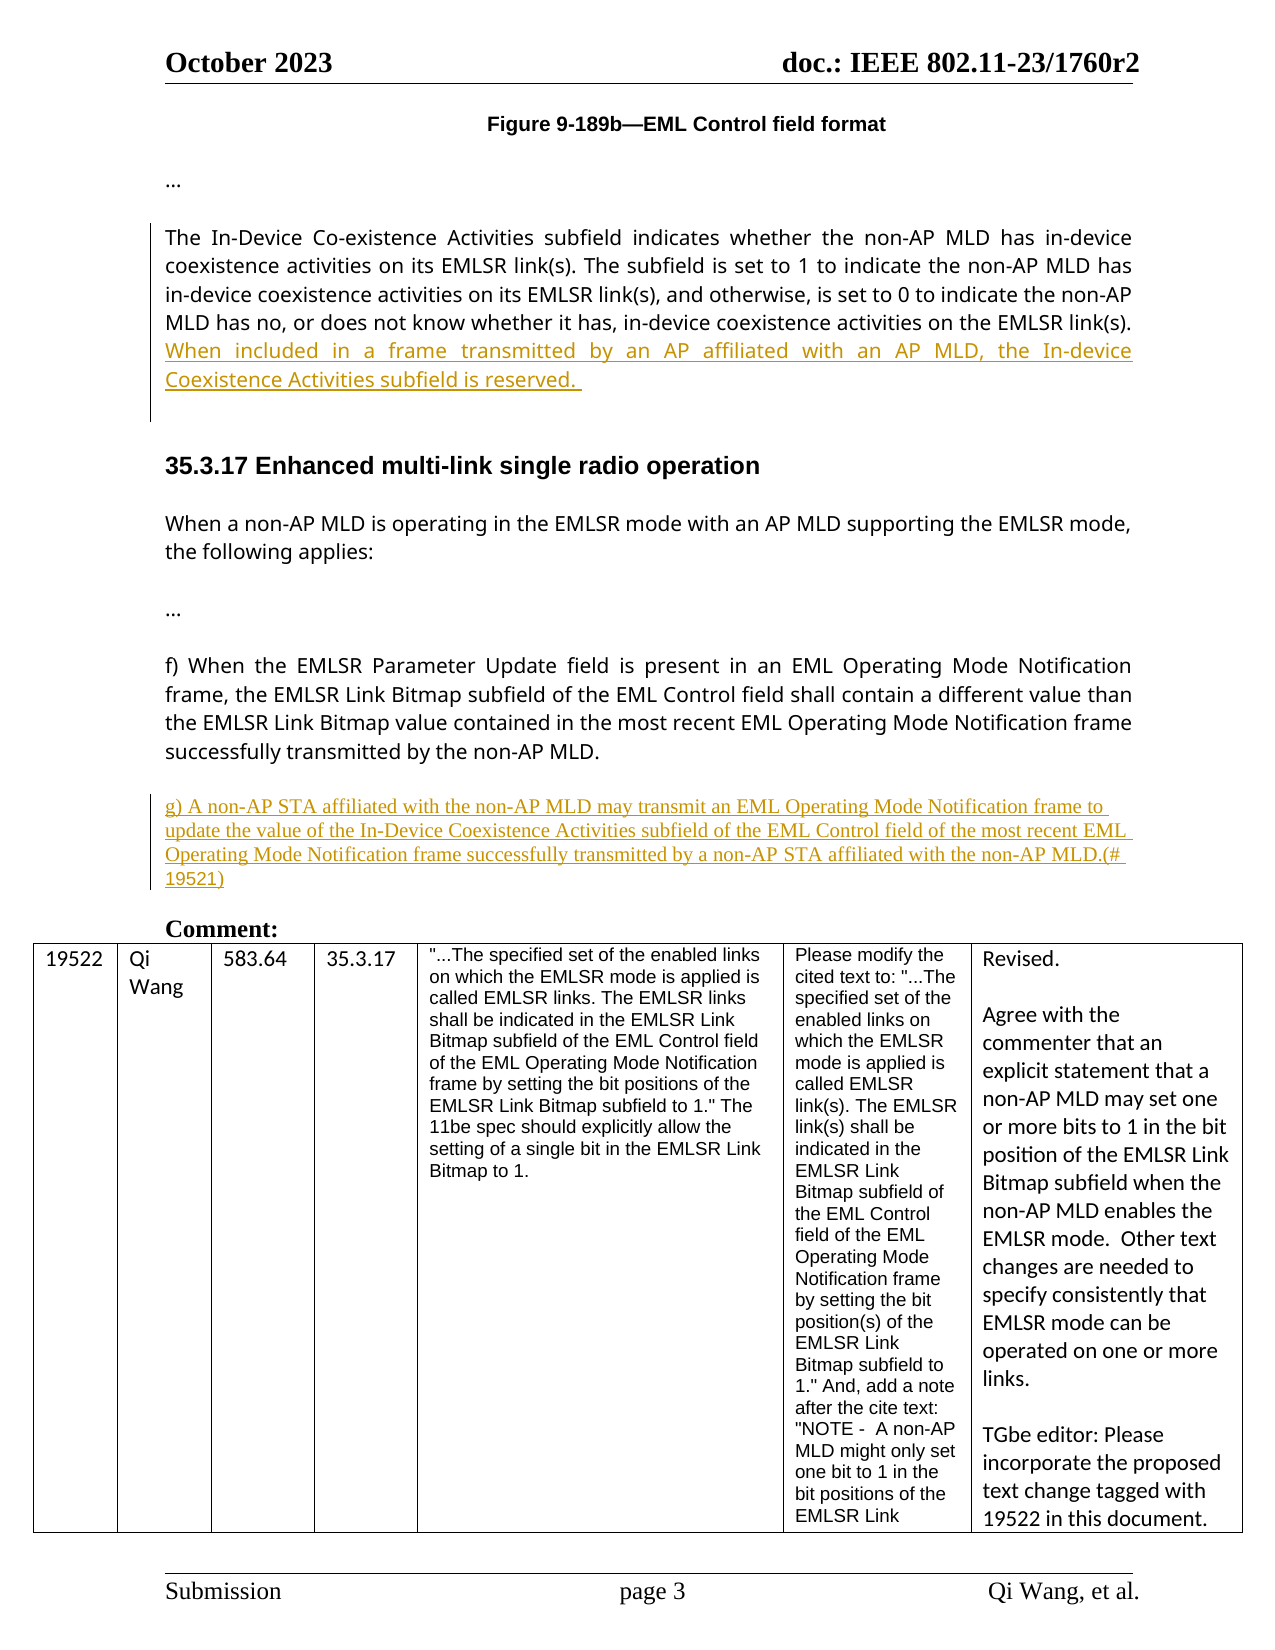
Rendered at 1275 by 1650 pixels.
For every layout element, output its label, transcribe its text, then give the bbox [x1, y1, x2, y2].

text When a non-AP MLD is operating in the EMLSR mode with an AP MLD supporting the EMLSR mode, the following applies: [165, 509, 1133, 566]
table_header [784, 944, 971, 1532]
table_header 35.3.17 [315, 944, 417, 1532]
table_header 19522 [34, 944, 117, 1532]
text f) When the EMLSR Parameter Update field is present in an EML Operating Mode Notification frame, the EMLSR Link Bitmap subfield of the EML Control field shall contain a different value than the EMLSR Link Bitmap value contained in the most recent EML Operating Mode Notification frame successfully transmitted by the non-AP MLD. [165, 652, 1133, 765]
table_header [418, 944, 783, 1532]
text The In-Device Co-existence Activities subfield indicates whether the non-AP MLD has in-device coexistence activities on its EMLSR link(s). The subfield is set to 1 to indicate the non-AP MLD has in-device coexistence activities on its EMLSR link(s), and otherwise, is set to 0 to indicate the non-AP MLD has no, or does not know whether it has, in-device coexistence activities on the EMLSR link(s). [165, 362, 1133, 393]
text … [165, 165, 1133, 194]
table_header 583.64 [212, 944, 314, 1532]
text Comment: [165, 914, 1133, 943]
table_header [972, 944, 1242, 1532]
text The In-Device Co-existence Activities subfield indicates whether the non-AP MLD has in-device coexistence activities on its EMLSR link(s). The subfield is set to 1 to indicate the non-AP MLD has in-device coexistence activities on its EMLSR link(s), and otherwise, is set to 0 to indicate the non-AP MLD has no, or does not know whether it has, in-device coexistence activities on the EMLSR link(s). [165, 223, 1133, 361]
text Figure 9-189b—EML Control field format [165, 112, 1133, 136]
table_header Qi Wang [118, 944, 211, 1532]
text … [165, 594, 1133, 623]
text 35.3.17 Enhanced multi-link single radio operation [165, 451, 1133, 480]
